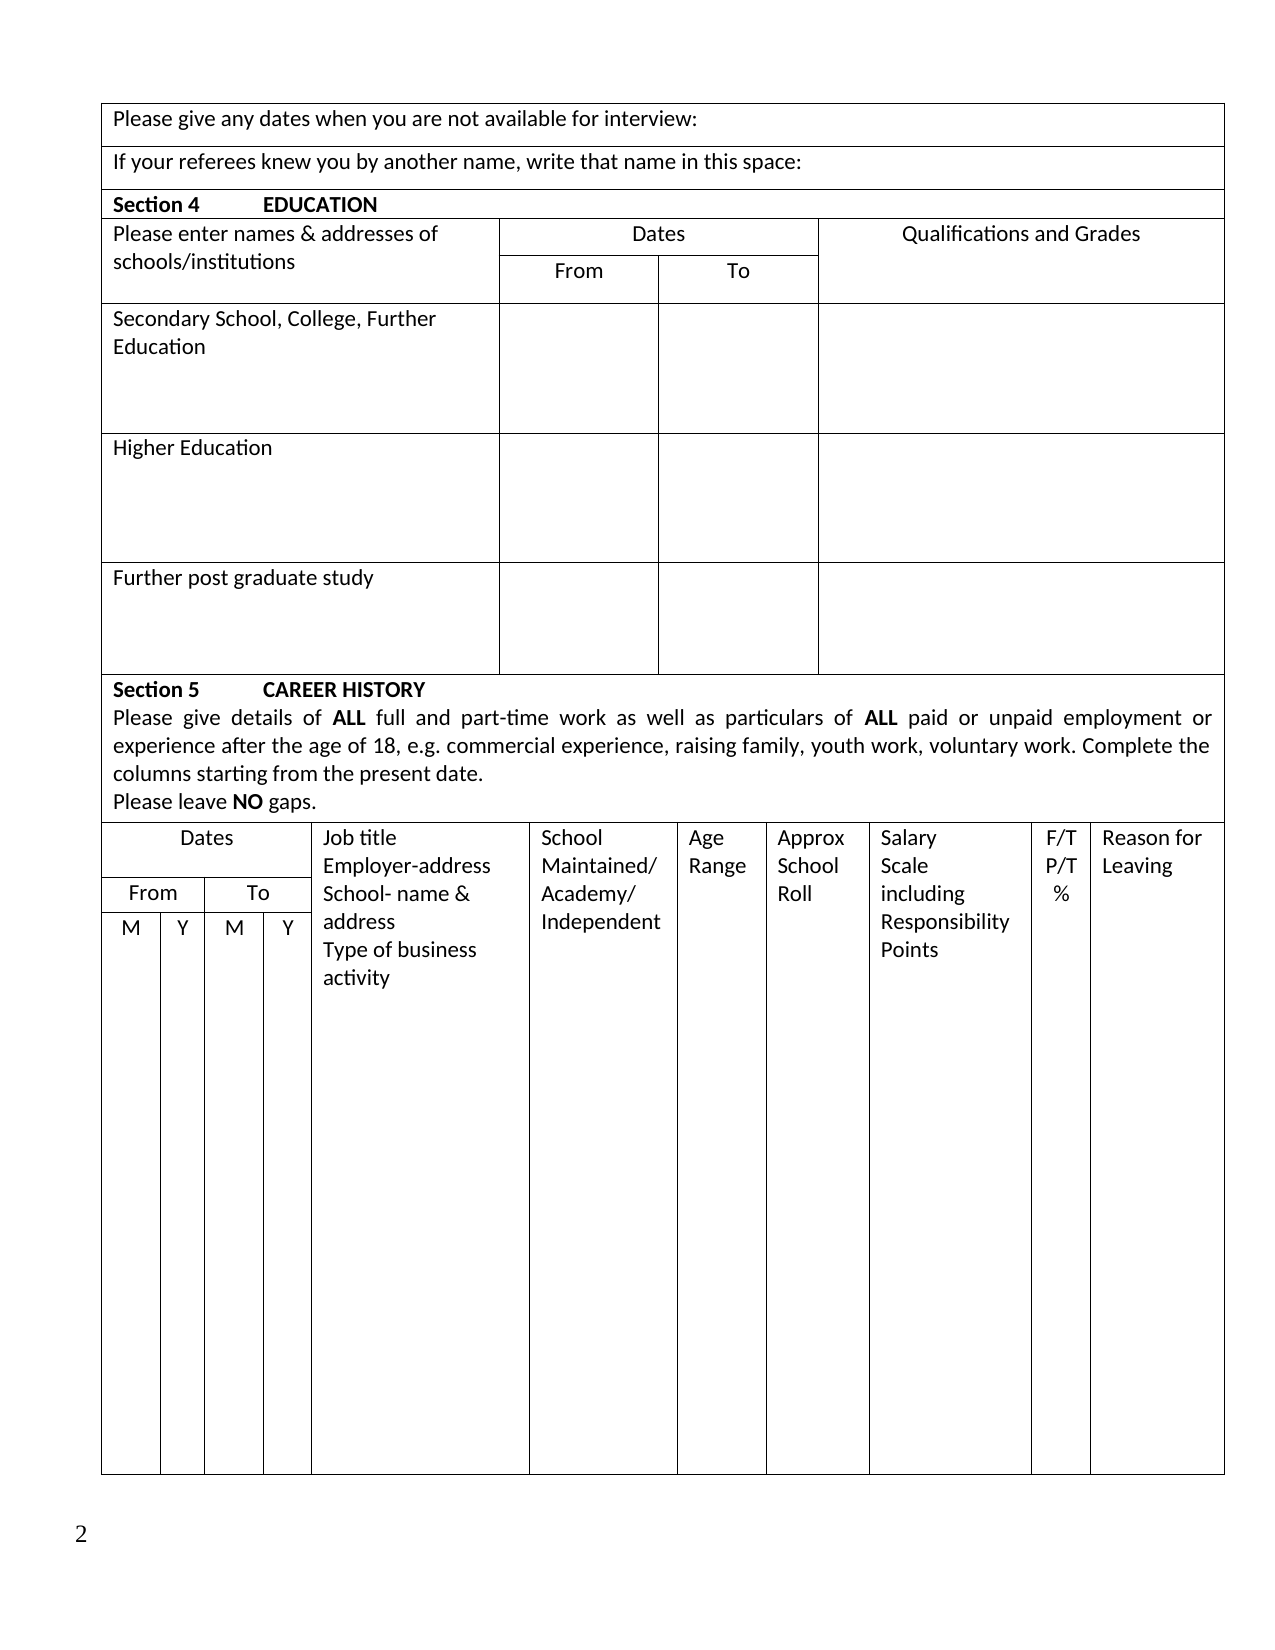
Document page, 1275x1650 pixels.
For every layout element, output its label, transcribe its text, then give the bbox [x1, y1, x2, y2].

table_cell Section 4 EDUCATION [102, 190, 1224, 218]
table_cell Section 5 CAREER HISTORY Please give details of ALL full and part-time work as well as particulars of ALL paid or unpaid employment or experience after the age of 18, e.g. commercial experience, raising family, youth work, voluntary work. Complete the columns starting from the present date. Please leave NO gaps. [102, 675, 1224, 822]
table_cell [659, 304, 818, 432]
table_cell Higher Education [102, 434, 499, 562]
table_cell Please give any dates when you are not available for interview: [102, 104, 1224, 146]
table_cell Qualifications and Grades [819, 219, 1224, 303]
table_cell To [659, 256, 818, 303]
table_cell Job title Employer-address School- name & address Type of business activity [312, 823, 529, 1474]
table_cell Y [161, 913, 204, 1474]
table_cell [500, 434, 658, 562]
table_cell F/T P/T % [1032, 823, 1090, 1474]
table_cell Secondary School, College, Further Education [102, 304, 499, 432]
table_cell Y [264, 913, 311, 1474]
table_cell Reason for Leaving [1091, 823, 1224, 1474]
table_cell Dates [500, 219, 818, 255]
table_cell Age Range [678, 823, 766, 1474]
table_cell Dates [102, 823, 311, 877]
table_cell [819, 304, 1224, 432]
table_cell [500, 563, 658, 674]
table_cell From [102, 878, 204, 912]
table_cell [500, 304, 658, 432]
table_cell [819, 434, 1224, 562]
table_cell M [102, 913, 160, 1474]
table_cell M [205, 913, 263, 1474]
table_cell Please enter names & addresses of schools/institutions [102, 219, 499, 303]
table_cell School Maintained/ Academy/ Independent [530, 823, 677, 1474]
table_cell [659, 563, 818, 674]
table_cell [819, 563, 1224, 674]
table_cell If your referees knew you by another name, write that name in this space: [102, 147, 1224, 189]
table_cell To [205, 878, 311, 912]
table_cell [659, 434, 818, 562]
table_cell From [500, 256, 658, 303]
table_cell Salary Scale including Responsibility Points [870, 823, 1031, 1474]
table_cell Further post graduate study [102, 563, 499, 674]
table_cell Approx School Roll [767, 823, 869, 1474]
